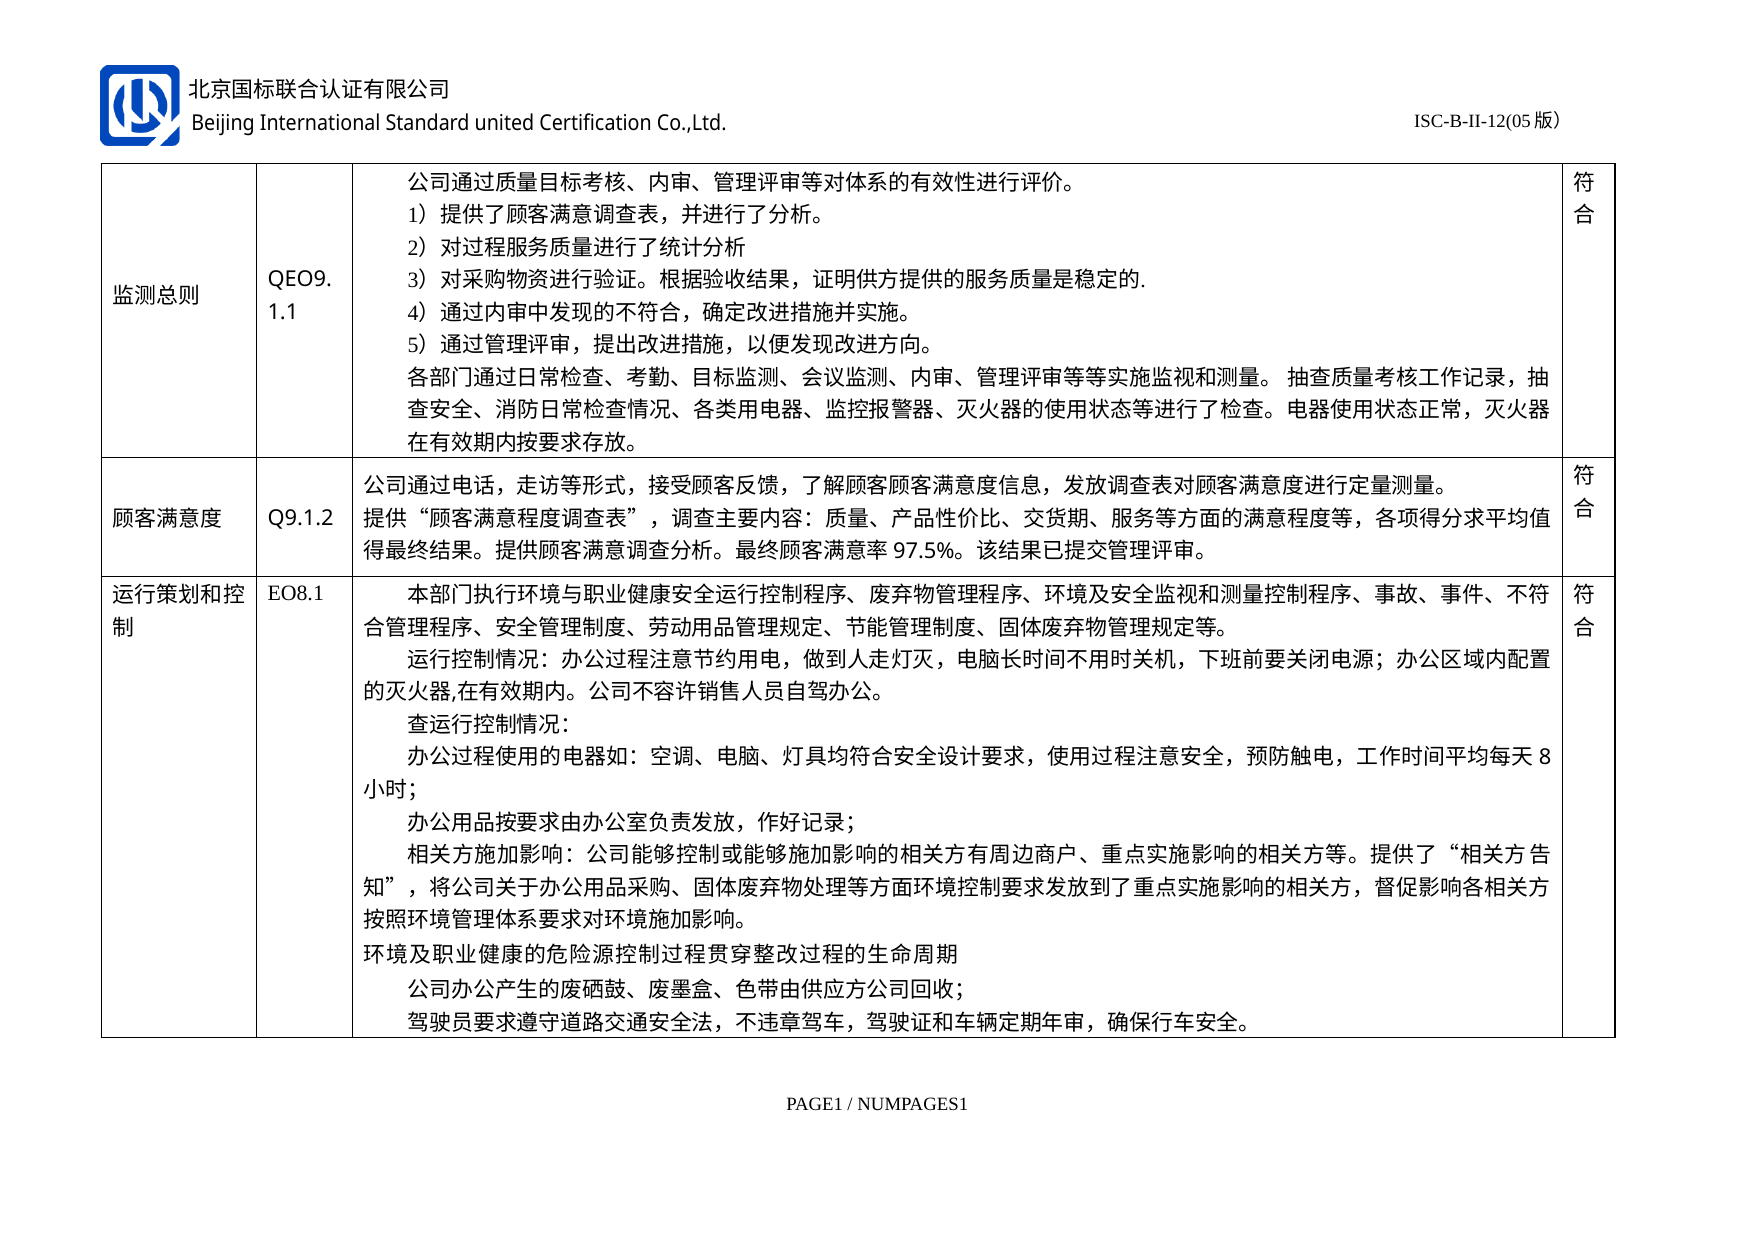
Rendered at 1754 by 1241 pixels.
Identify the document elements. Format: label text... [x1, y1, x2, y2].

table_cell 符合 [1563, 164, 1614, 457]
table_cell 顾客满意度 [102, 458, 256, 576]
table_cell Q9.1.2 [257, 458, 352, 576]
table_cell QEO9.1.1 [257, 164, 352, 457]
picture [100, 65, 180, 146]
table_cell 公司通过电话，走访等形式，接受顾客反馈，了解顾客顾客满意度信息，发放调查表对顾客满意度进行定量测量。 提供“顾客满意程度调查表”，调查主要内容：质量、产品性价比、交货期、服务等方面的满意程度等，各项得分求平均值得最终结果。提供顾客满意调查分析。最终顾客满意率97.5%。该结果已提交管理评审。 [353, 458, 1562, 576]
table_cell EO8.1 [257, 577, 352, 1037]
table_cell 符合 [1563, 458, 1614, 576]
table_cell 符合 [1563, 577, 1614, 1037]
table_cell 运行策划和控制 [102, 577, 256, 1037]
table_cell 公司通过质量目标考核、内审、管理评审等对体系的有效性进行评价。 1）提供了顾客满意调查表，并进行了分析。 2）对过程服务质量进行了统计分析 3）对采购物资进行验证。根据验收结果，证明供方提供的服务质量是稳定的. 4）通过内审中发现的不符合，确定改进措施并实施。 5）通过管理评审，提出改进措施，以便发现改进方向。 各部门通过日常检查、考勤、目标监测、会议监测、内审、管理评审等等实施监视和测量。 抽查质量考核工作记录，抽查安全、消防日常检查情况、各类用电器、监控报警器、灭火器的使用状态等进行了检查。电器使用状态正常，灭火器在有效期内按要求存放。 [353, 164, 1562, 457]
table_cell 监测总则 [102, 164, 256, 457]
